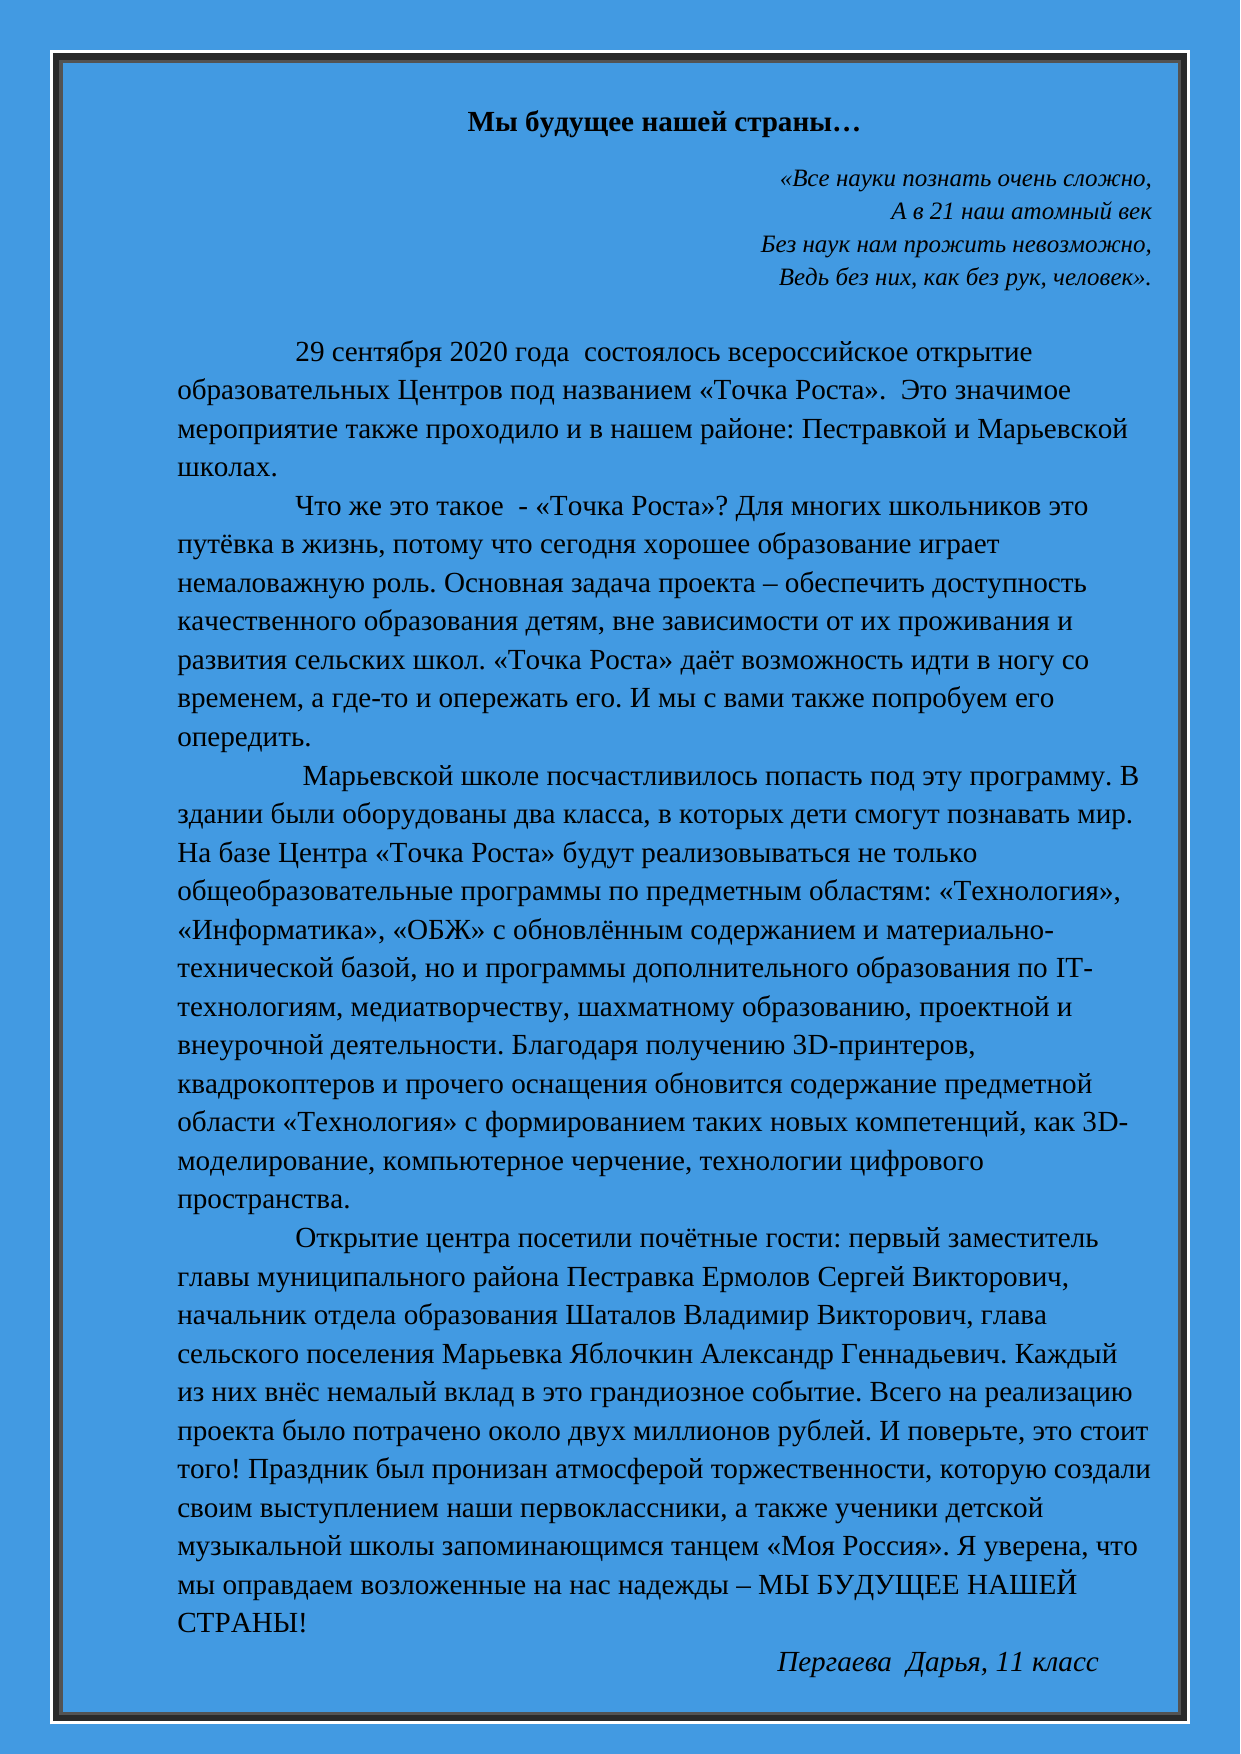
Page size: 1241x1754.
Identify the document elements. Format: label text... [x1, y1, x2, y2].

text Пергаева Дарья, 11 класс [177, 1644, 1152, 1678]
text Мы будущее нашей страны… [177, 104, 1152, 137]
text Открытие центра посетили почётные гости: первый заместитель главы муниципального района Пестравка Ермолов Сергей Викторович, начальник отдела образования Шаталов Владимир Викторович, глава сельского поселения Марьевка Яблочкин Александр Геннадьевич. Каждый из них внёс немалый вклад в это грандиозное событие. Всего на реализацию проекта было потрачено около двух миллионов рублей. И поверьте, это стоит того! Праздник был пронизан атмосферой торжественности, которую создали своим выступлением наши первоклассники, а также ученики детской музыкальной школы запоминающимся танцем «Моя Россия». Я уверена, что мы оправдаем возложенные на нас надежды – МЫ БУДУЩЕЕ НАШЕЙ СТРАНЫ! [177, 1220, 1152, 1639]
text «Все науки познать очень сложно, [177, 163, 1152, 192]
text Без наук нам прожить невозможно, [177, 229, 1152, 258]
text А в 21 наш атомный век [177, 196, 1152, 225]
text 29 сентября 2020 года состоялось всероссийское открытие образовательных Центров под названием «Точка Роста». Это значимое мероприятие также проходило и в нашем районе: Пестравкой и Марьевской школах. [177, 334, 1152, 483]
text Что же это такое - «Точка Роста»? Для многих школьников это путёвка в жизнь, потому что сегодня хорошее образование играет немаловажную роль. Основная задача проекта – обеспечить доступность качественного образования детям, вне зависимости от их проживания и развития сельских школ. «Точка Роста» даёт возможность идти в ногу со временем, а где-то и опережать его. И мы с вами также попробуем его опередить. [177, 488, 1152, 753]
text Марьевской школе посчастливилось попасть под эту программу. В здании были оборудованы два класса, в которых дети смогут познавать мир. На базе Центра «Точка Роста» будут реализовываться не только общеобразовательные программы по предметным областям: «Технология», «Информатика», «ОБЖ» с обновлённым содержанием и материально-технической базой, но и программы дополнительного образования по IT-технологиям, медиатворчеству, шахматному образованию, проектной и внеурочной деятельности. Благодаря получению 3D-принтеров, квадрокоптеров и прочего оснащения обновится содержание предметной области «Технология» с формированием таких новых компетенций, как 3D-моделирование, компьютерное черчение, технологии цифрового пространства. [177, 758, 1152, 1215]
text Ведь без них, как без рук, человек». [177, 262, 1152, 291]
